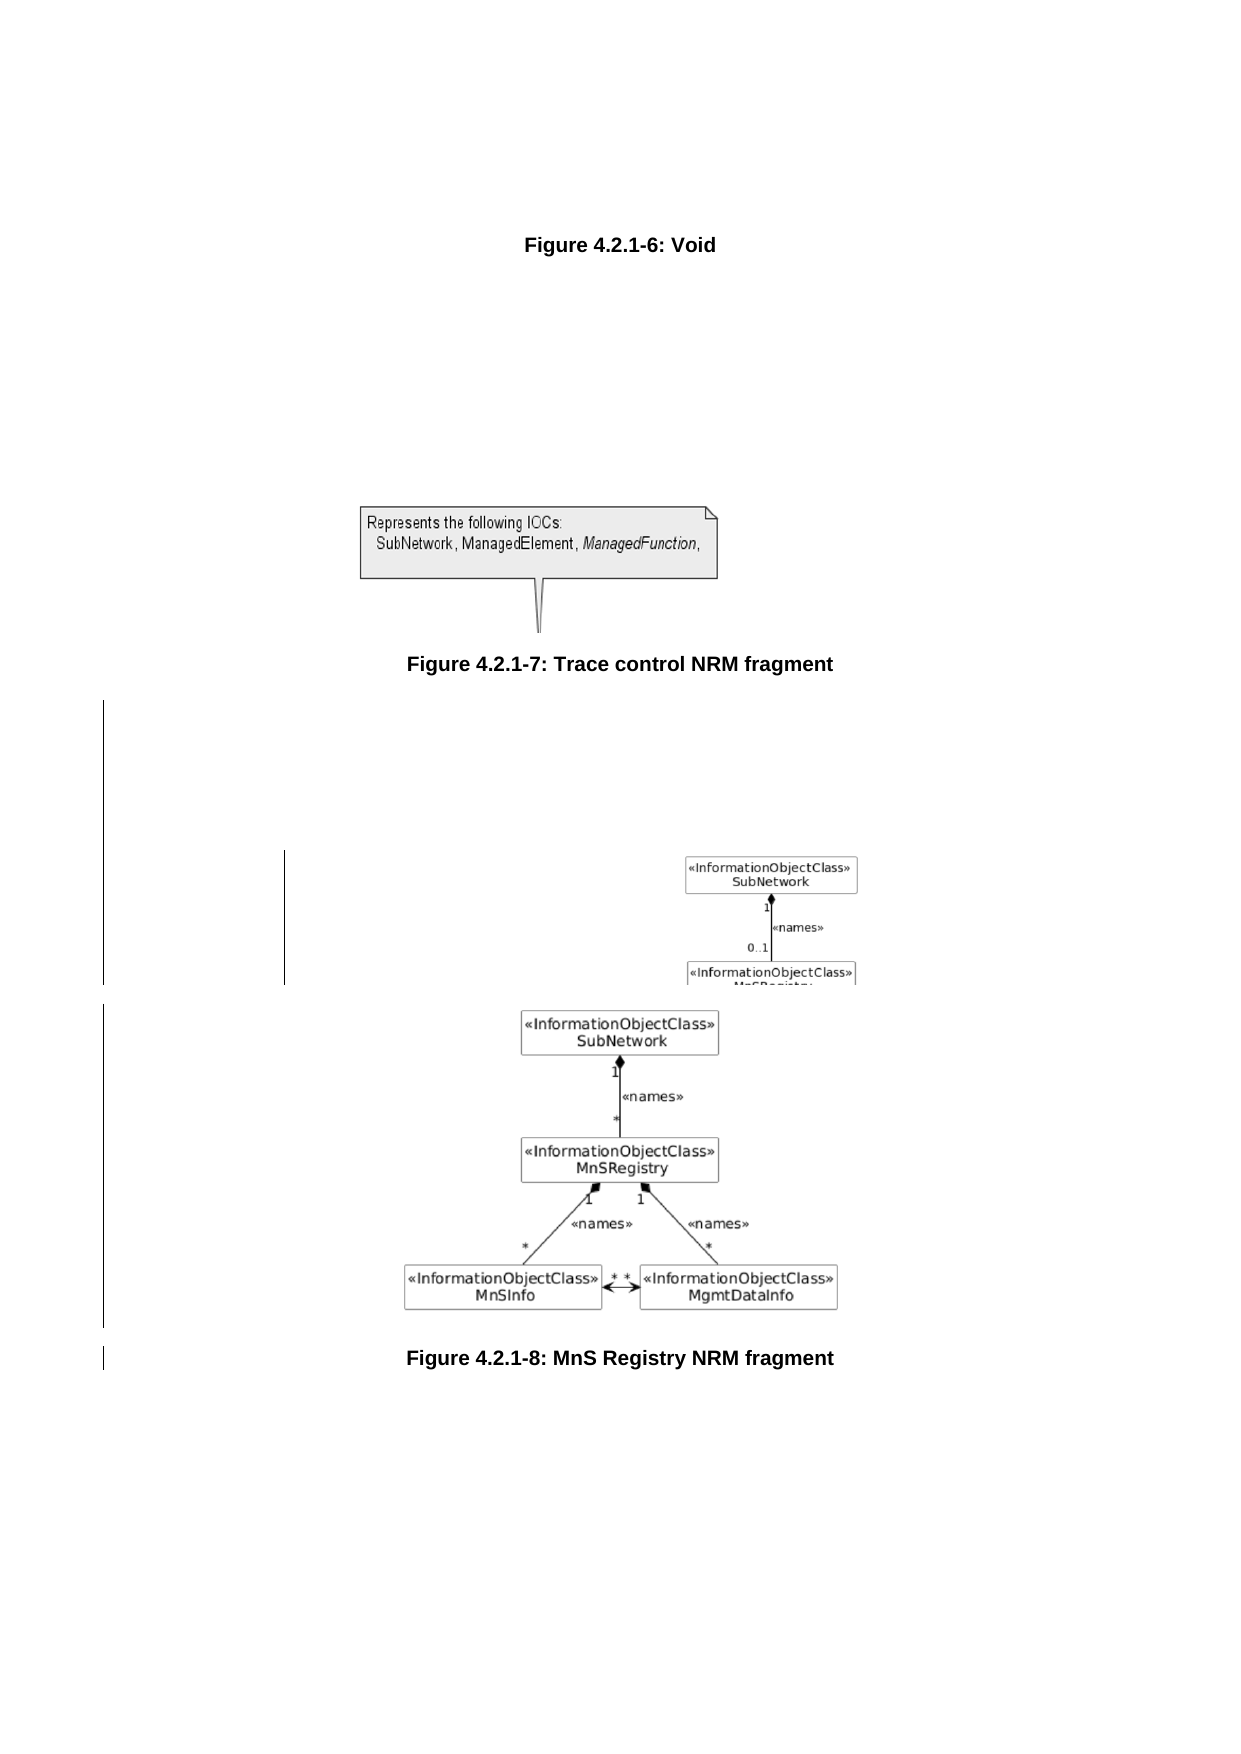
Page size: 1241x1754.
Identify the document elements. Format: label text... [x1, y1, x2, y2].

text Figure 4.2.1-8: MnS Registry NRM fragment [118, 1346, 1122, 1370]
text Figure 4.2.1-7: Trace control NRM fragment [118, 651, 1122, 675]
text Figure 4.2.1-6: Void [118, 233, 1122, 257]
picture [400, 1003, 840, 1328]
